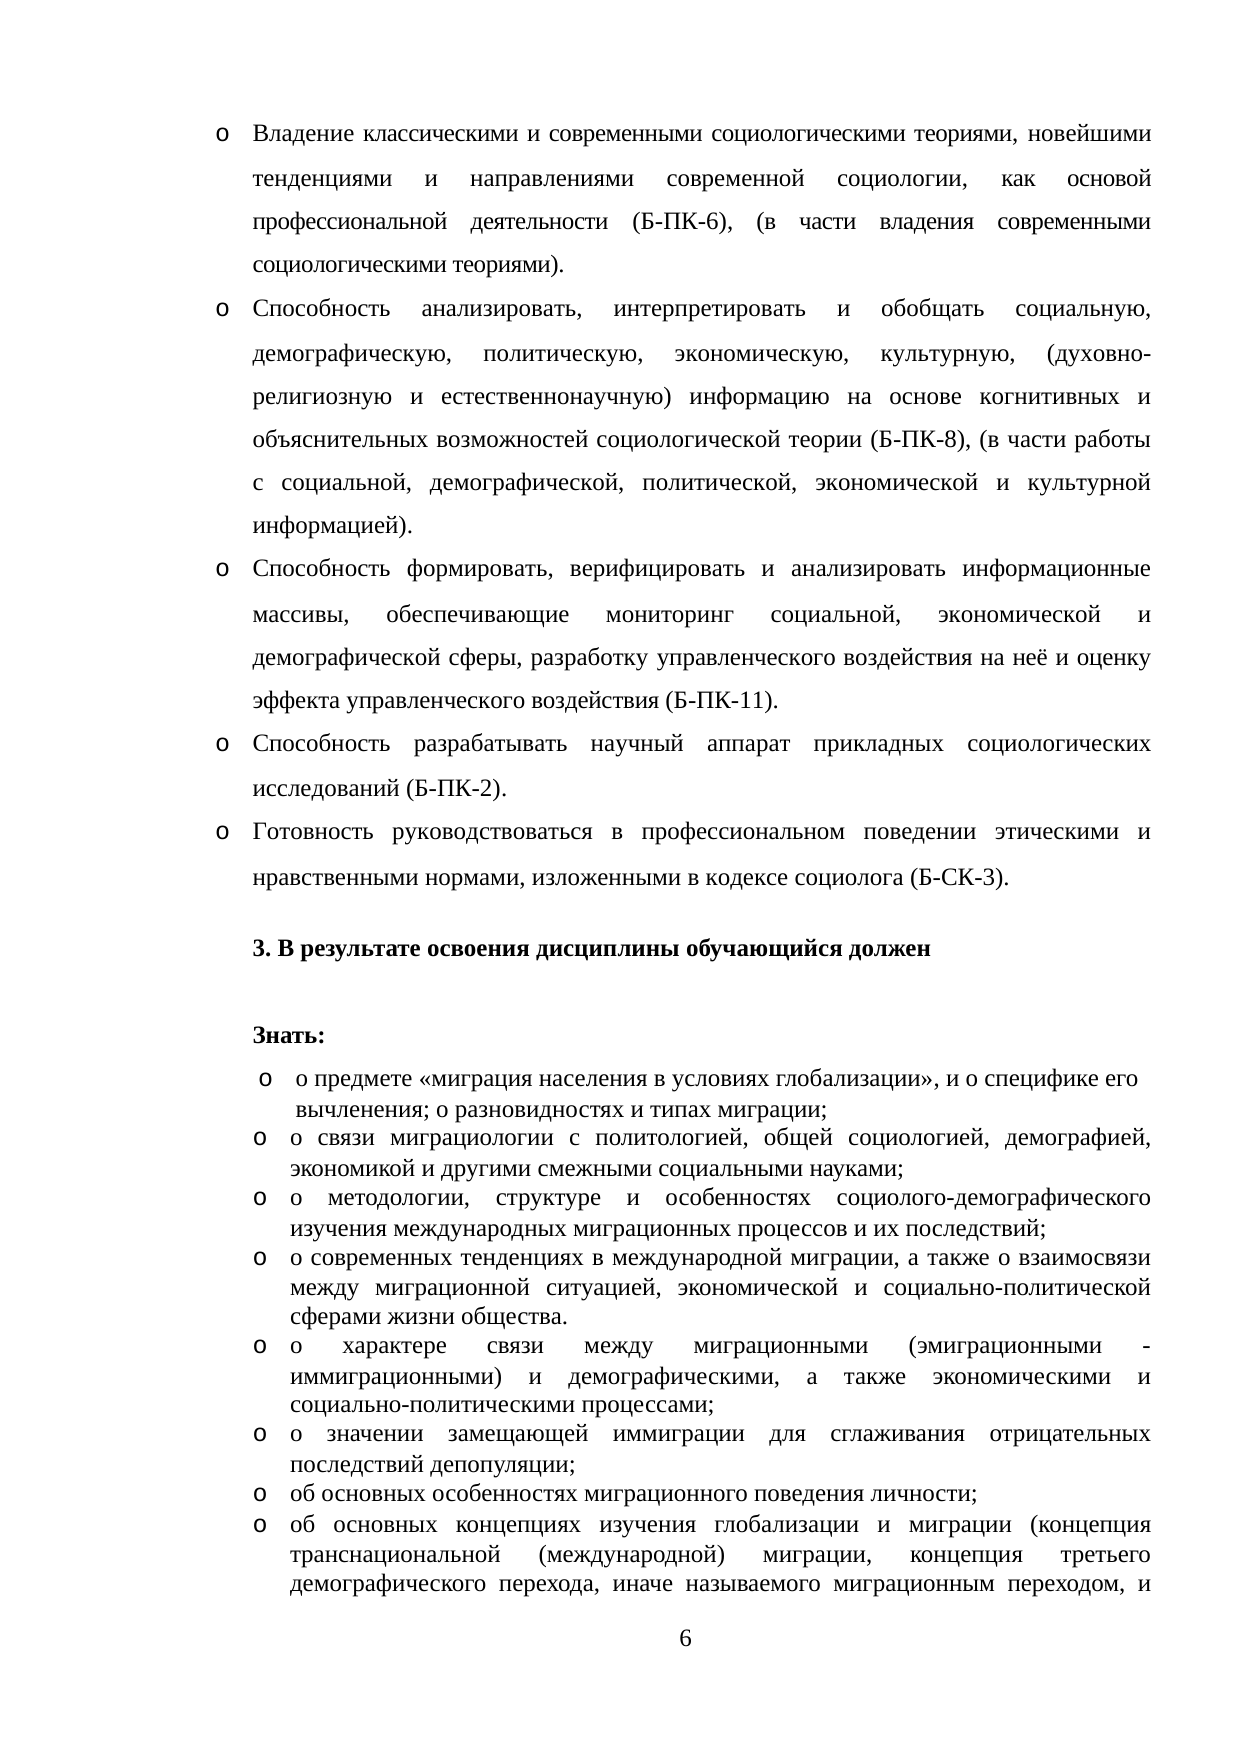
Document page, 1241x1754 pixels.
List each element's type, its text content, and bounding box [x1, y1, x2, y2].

list о характере связи между миграционными (эмиграционными - иммиграционными) и демографическими, а также экономическими и социально-политическими процессами; [252, 1330, 1152, 1418]
list о современных тенденциях в международной миграции, а также о взаимосвязи между миграционной ситуацией, экономической и социально-политической сферами жизни общества. [252, 1242, 1152, 1330]
list Способность разрабатывать научный аппарат прикладных социологических исследований (Б-ПК-2). [215, 728, 1152, 802]
list Готовность руководствоваться в профессиональном поведении этическими и нравственными нормами, изложенными в кодексе социолога (Б-СК-3). [215, 816, 1152, 890]
list Способность анализировать, интерпретировать и обобщать социальную, демографическую, политическую, экономическую, культурную, (духовно-религиозную и естественнонаучную) информацию на основе когнитивных и объяснительных возможностей социологической теории (Б-ПК-8), (в части работы с социальной, демографической, политической, экономической и культурной информацией). [215, 293, 1152, 539]
list 3. В результате освоения дисциплины обучающийся должен [252, 933, 1152, 962]
list об основных особенностях миграционного поведения личности; [252, 1478, 1152, 1509]
list о связи миграциологии с политологией, общей социологией, демографией, экономикой и другими смежными социальными науками; [252, 1122, 1152, 1182]
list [252, 1509, 1152, 1597]
list о методологии, структуре и особенностях социолого-демографического изучения международных миграционных процессов и их последствий; [252, 1182, 1152, 1242]
list о значении замещающей иммиграции для сглаживания отрицательных последствий депопуляции; [252, 1418, 1152, 1478]
list Владение классическими и современными социологическими теориями, новейшими тенденциями и направлениями современной социологии, как основой профессиональной деятельности (Б-ПК-6), (в части владения современными социологическими теориями). [215, 118, 1152, 278]
list Знать: [252, 1020, 1152, 1048]
list о предмете «миграция населения в условиях глобализации», и о специфике его вычленения; о разновидностях и типах миграции; [258, 1063, 1152, 1122]
list Способность формировать, верифицировать и анализировать информационные массивы, обеспечивающие мониторинг социальной, экономической и демографической сферы, разработку управленческого воздействия на неё и оценку эффекта управленческого воздействия (Б-ПК-11). [215, 553, 1152, 714]
